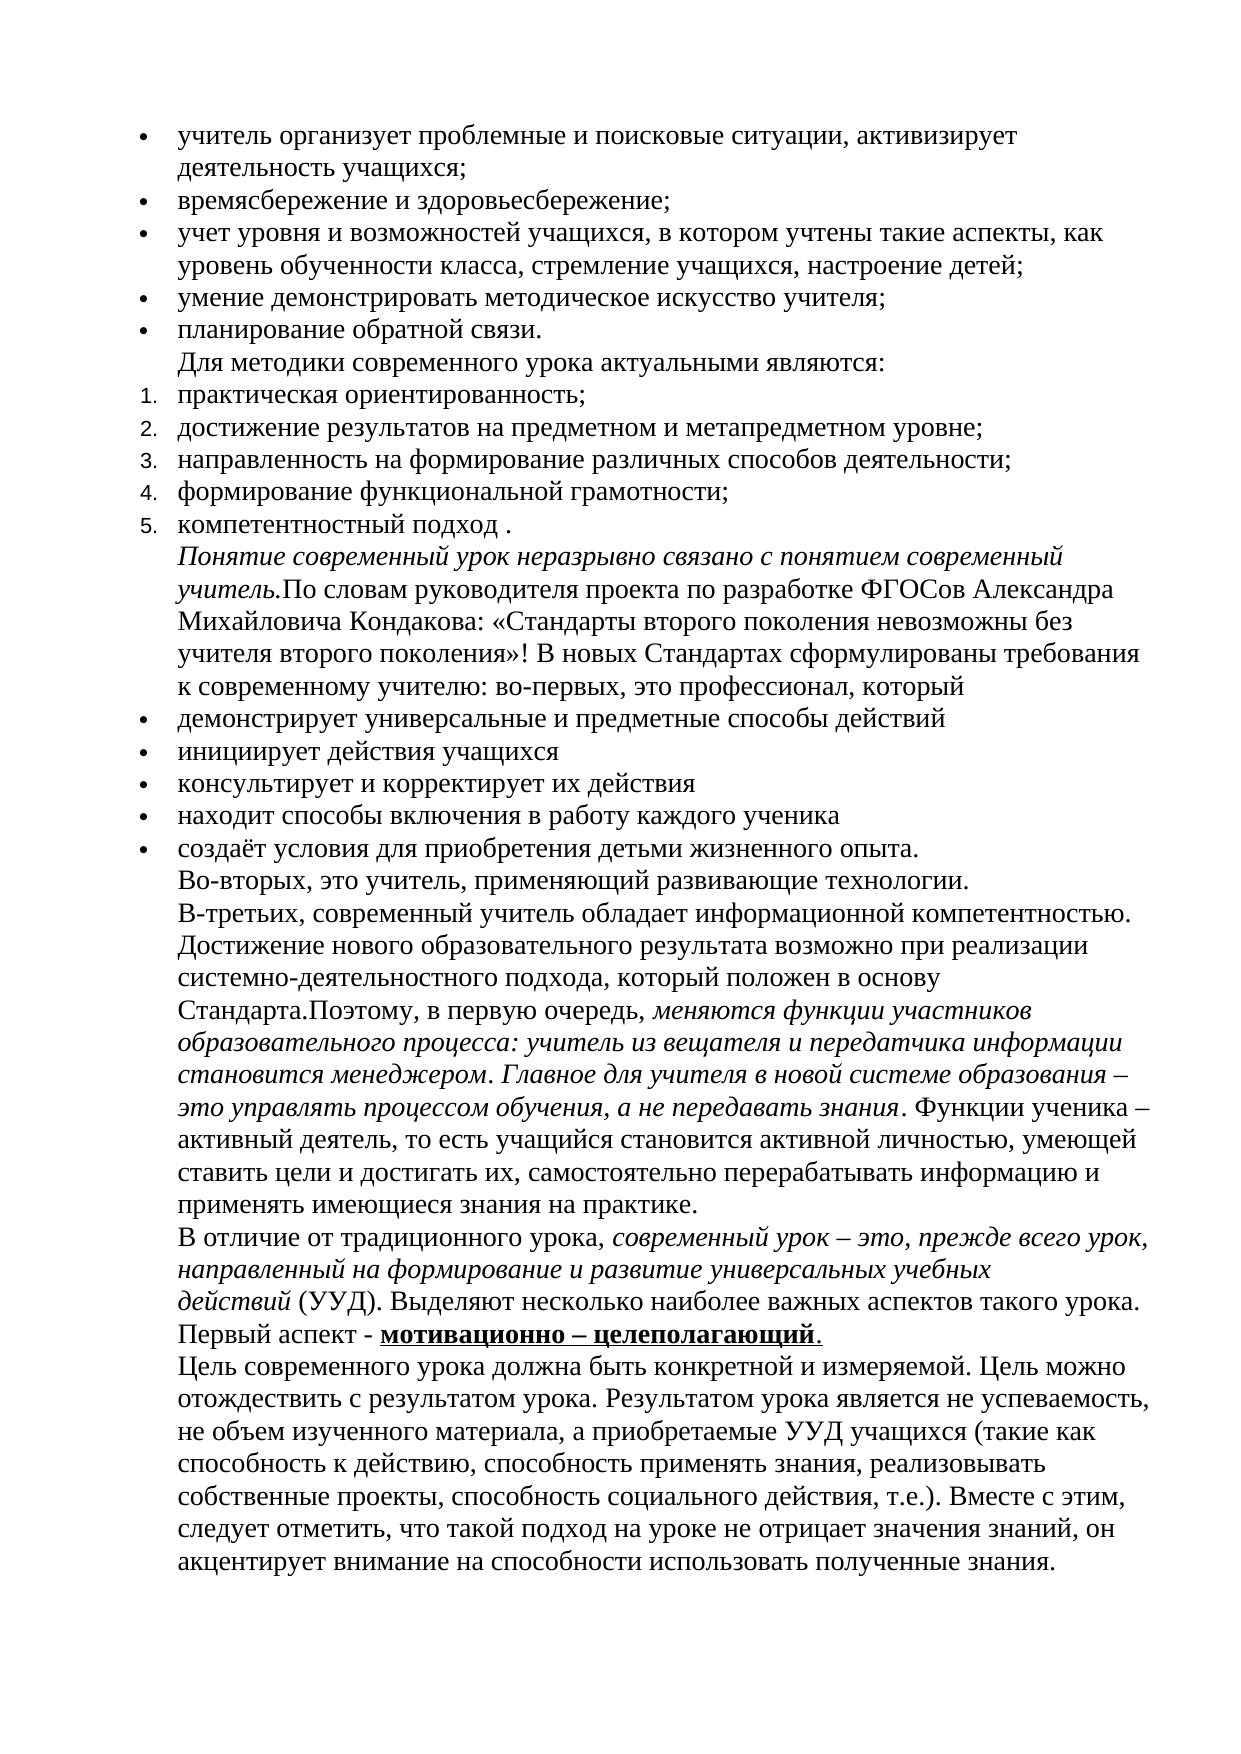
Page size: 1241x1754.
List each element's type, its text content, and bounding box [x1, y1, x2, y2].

list умение демонстрировать методическое искусство учителя; [140, 280, 1152, 312]
list создаёт условия для приобретения детьми жизненного опыта. [140, 831, 1152, 863]
list формирование функциональной грамотности; [140, 474, 1152, 507]
text Первый аспект - мотивационно – целеполагающий. [177, 1317, 1152, 1349]
list демонстрирует универсальные и предметные способы действий [140, 701, 1152, 734]
list учитель организует проблемные и поисковые ситуации, активизирует деятельность учащихся; [140, 118, 1152, 183]
list достижение результатов на предметном и метапредметном уровне; [140, 410, 1152, 442]
list направленность на формирование различных способов деятельности; [140, 442, 1152, 474]
list консультирует и корректирует их действия [140, 766, 1152, 798]
text Для методики современного урока актуальными являются: [177, 345, 1152, 377]
list планирование обратной связи. [140, 312, 1152, 345]
text Достижение нового образовательного результата возможно при реализации системно-деятельностного подхода, который положен в основу Стандарта.Поэтому, в первую очередь, меняются функции участников образовательного процесса: учитель из вещателя и передатчика информации становится менеджером. Главное для учителя в новой системе образования – это управлять процессом обучения, а не передавать знания. Функции ученика – активный деятель, то есть учащийся становится активной личностью, умеющей ставить цели и достигать их, самостоятельно перерабатывать информацию и применять имеющиеся знания на практике. [177, 928, 1152, 1219]
list инициирует действия учащихся [140, 734, 1152, 766]
text В-третьих, современный учитель обладает информационной компетентностью. [177, 896, 1152, 928]
text Цель современного урока должна быть конкретной и измеряемой. Цель можно отождествить с результатом урока. Результатом урока является не успеваемость, не объем изученного материала, а приобретаемые УУД учащихся (такие как способность к действию, способность применять знания, реализовывать собственные проекты, способность социального действия, т.е.). Вместе с этим, следует отметить, что такой подход на уроке не отрицает значения знаний, он акцентирует внимание на способности использовать полученные знания. [177, 1349, 1152, 1576]
text Во-вторых, это учитель, применяющий развивающие технологии. [177, 863, 1152, 896]
list времясбережение и здоровьесбережение; [140, 183, 1152, 215]
text Понятие современный урок неразрывно связано с понятием современный учитель.По словам руководителя проекта по разработке ФГОСов Александра Михайловича Кондакова: «Стандарты второго поколения невозможны без учителя второго поколения»! В новых Стандартах сформулированы требования к современному учителю: во-первых, это профессионал, который [177, 539, 1152, 701]
list практическая ориентированность; [140, 377, 1152, 410]
list учет уровня и возможностей учащихся, в котором учтены такие аспекты, как уровень обученности класса, стремление учащихся, настроение детей; [140, 215, 1152, 280]
list находит способы включения в работу каждого ученика [140, 798, 1152, 831]
text В отличие от традиционного урока, современный урок – это, прежде всего урок, направленный на формирование и развитие универсальных учебных действий (УУД). Выделяют несколько наиболее важных аспектов такого урока. [177, 1219, 1152, 1317]
list компетентностный подход . [140, 507, 1152, 539]
